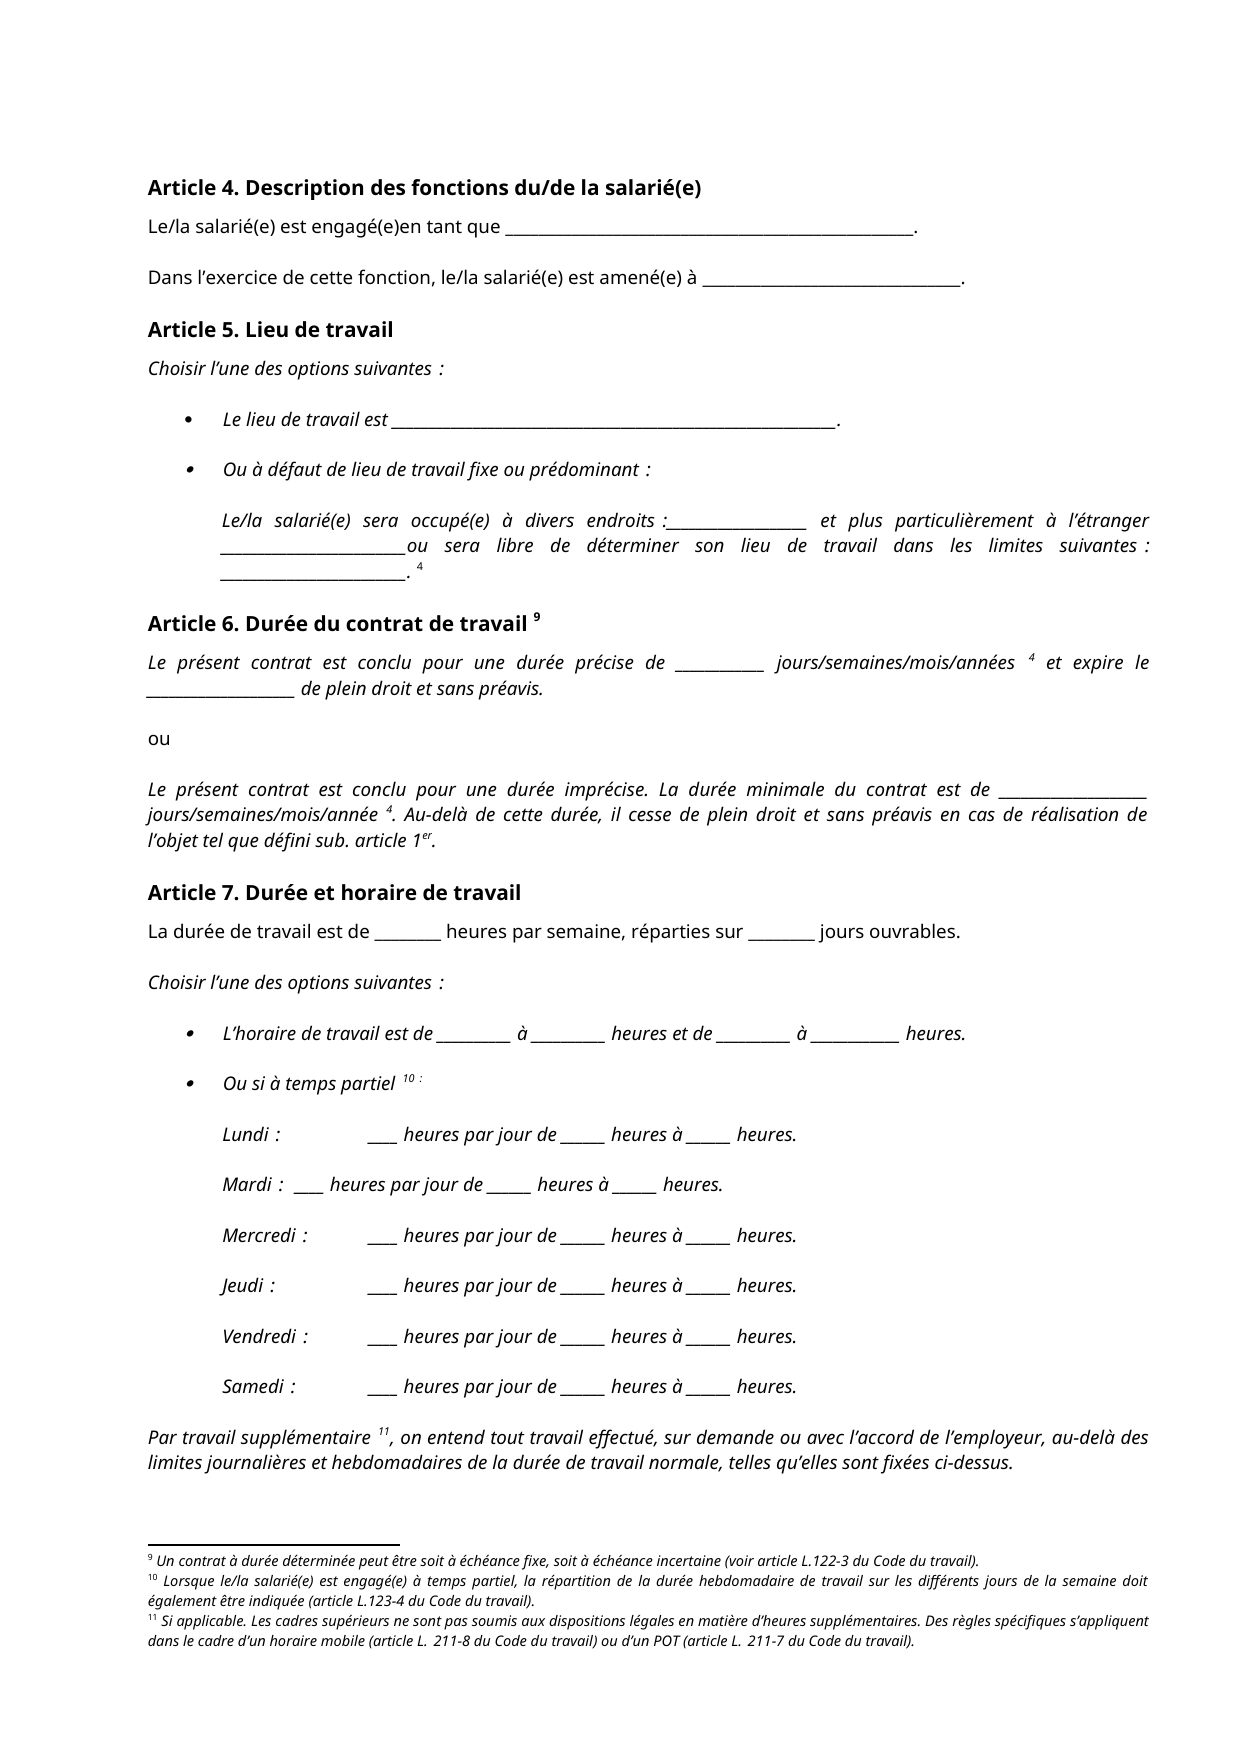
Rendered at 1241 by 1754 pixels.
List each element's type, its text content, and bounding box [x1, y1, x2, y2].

text Le présent contrat est conclu pour une durée imprécise. La durée minimale du contrat est de ____________________ jours/semaines/mois/année 4. Au-delà de cette durée, il cesse de plein droit et sans préavis en cas de réalisation de l’objet tel que défini sub. article 1er. [148, 776, 1152, 853]
text Dans l’exercice de cette fonction, le/la salarié(e) est amené(e) à _______________________________. [148, 264, 1152, 290]
text Mercredi : ____ heures par jour de ______ heures à ______ heures. [222, 1222, 1152, 1247]
text Choisir l’une des options suivantes : [148, 356, 1152, 381]
text Article 7. Durée et horaire de travail [148, 878, 1152, 906]
text Jeudi : ____ heures par jour de ______ heures à ______ heures. [222, 1272, 1152, 1298]
list L’horaire de travail est de __________ à __________ heures et de __________ à ____________ heures. [185, 1020, 1152, 1045]
text Article 5. Lieu de travail [148, 315, 1152, 343]
text Le/la salarié(e) sera occupé(e) à divers endroits :___________________ et plus particulièrement à l’étranger _________________________ou sera libre de déterminer son lieu de travail dans les limites suivantes : _________________________. 4 [222, 507, 1152, 584]
text Par travail supplémentaire , on entend tout travail effectué, sur demande ou avec l’accord de l’employeur, au-delà des limites journalières et hebdomadaires de la durée de travail normale, telles qu’elles sont fixées ci-dessus. [148, 1424, 1152, 1475]
text Le/la salarié(e) est engagé(e)en tant que _________________________________________________. [148, 214, 1152, 239]
text Samedi : ____ heures par jour de ______ heures à ______ heures. [222, 1373, 1152, 1399]
text Article 4. Description des fonctions du/de la salarié(e) [148, 173, 1152, 201]
text Le présent contrat est conclu pour une durée précise de ____________ jours/semaines/mois/années 4 et expire le ____________________ de plein droit et sans préavis. [148, 650, 1152, 701]
text La durée de travail est de ________ heures par semaine, réparties sur ________ jours ouvrables. [148, 919, 1152, 944]
text Mardi : ____ heures par jour de ______ heures à ______ heures. [222, 1171, 1152, 1197]
text Article 6. Durée du contrat de travail [148, 609, 1152, 637]
text Lundi : ____ heures par jour de ______ heures à ______ heures. [222, 1121, 1152, 1146]
text Vendredi : ____ heures par jour de ______ heures à ______ heures. [222, 1323, 1152, 1348]
text ou [148, 726, 1152, 751]
list Ou si à temps partiel : [185, 1070, 1152, 1096]
text Choisir l’une des options suivantes : [148, 969, 1152, 995]
list Le lieu de travail est ____________________________________________________________. [185, 406, 1152, 432]
list Ou à défaut de lieu de travail fixe ou prédominant : [185, 457, 1152, 482]
